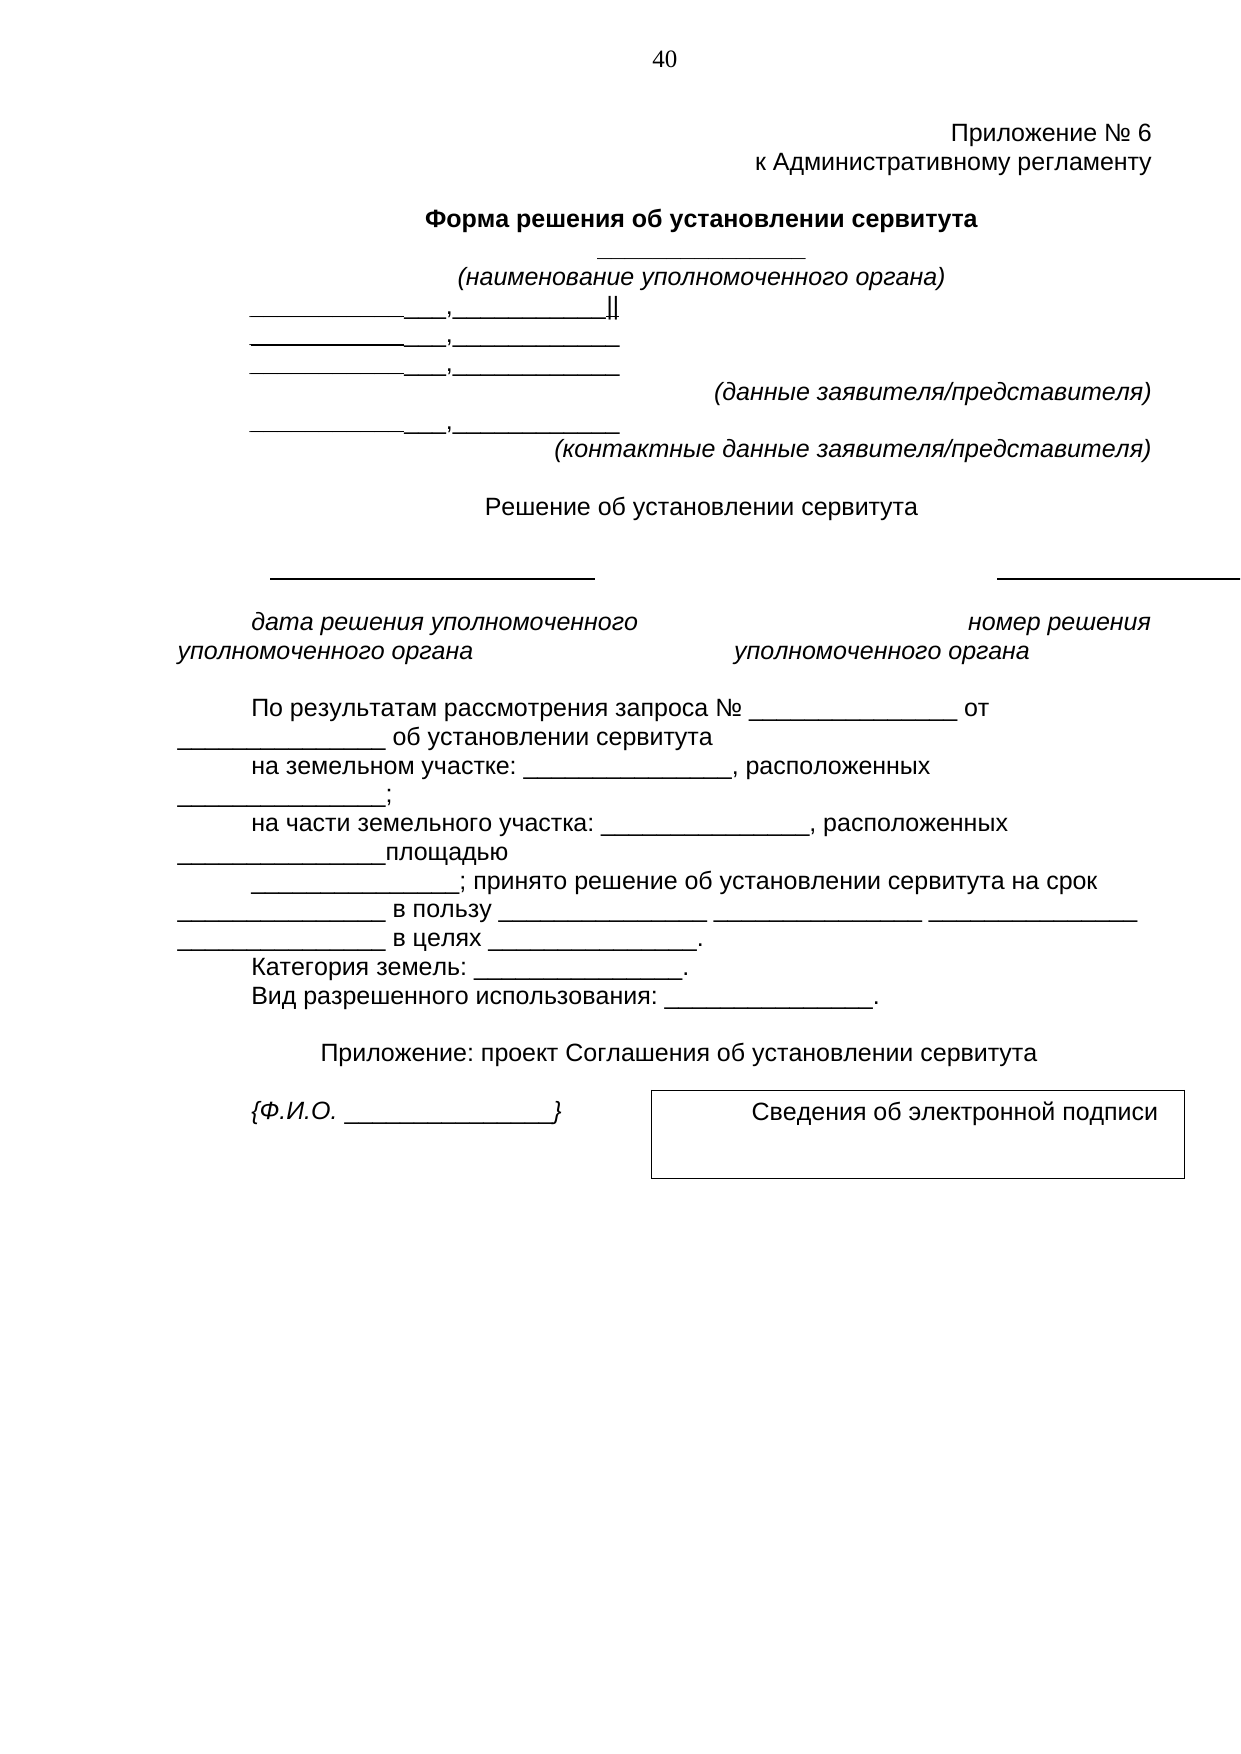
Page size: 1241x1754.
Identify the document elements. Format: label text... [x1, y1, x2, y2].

text Приложение № 6 [650, 118, 1152, 147]
text ______________,___________|| [177, 291, 1152, 319]
text Решение об установлении сервитута [177, 492, 1152, 521]
text _______________; принято решение об установлении сервитута на срок _______________ в пользу _______________ _______________ _______________ _______________ в целях _______________. [177, 866, 1152, 952]
list _______________ [177, 233, 1152, 262]
text Форма решения об установлении сервитута [177, 204, 1152, 233]
text дата решения уполномоченного номер решения уполномоченного органа уполномоченного органа [177, 607, 1152, 664]
text {Ф.И.О. _______________} [177, 1096, 651, 1124]
text на земельном участке: _______________, расположенных _______________; [177, 751, 1152, 808]
text (наименование уполномоченного органа) [177, 262, 1152, 291]
text По результатам рассмотрения запроса № _______________ от _______________ об установлении сервитута [177, 693, 1152, 751]
text на части земельного участка: _______________, расположенных _______________площадью [177, 808, 1152, 866]
text Приложение: проект Соглашения об установлении сервитута [177, 1038, 1152, 1067]
text к Административному регламенту [650, 147, 1152, 176]
text Категория земель: _______________. [177, 952, 1152, 981]
text (контактные данные заявителя/представителя) [177, 434, 1152, 463]
text ______________,____________ [177, 319, 1152, 348]
text ______________,____________ [177, 406, 1152, 434]
text ______________,____________ [177, 348, 1152, 377]
text (данные заявителя/представителя) [177, 377, 1152, 406]
table_header Сведения об электронной подписи [652, 1091, 1184, 1177]
text Вид разрешенного использования: _______________. [177, 981, 1152, 1009]
